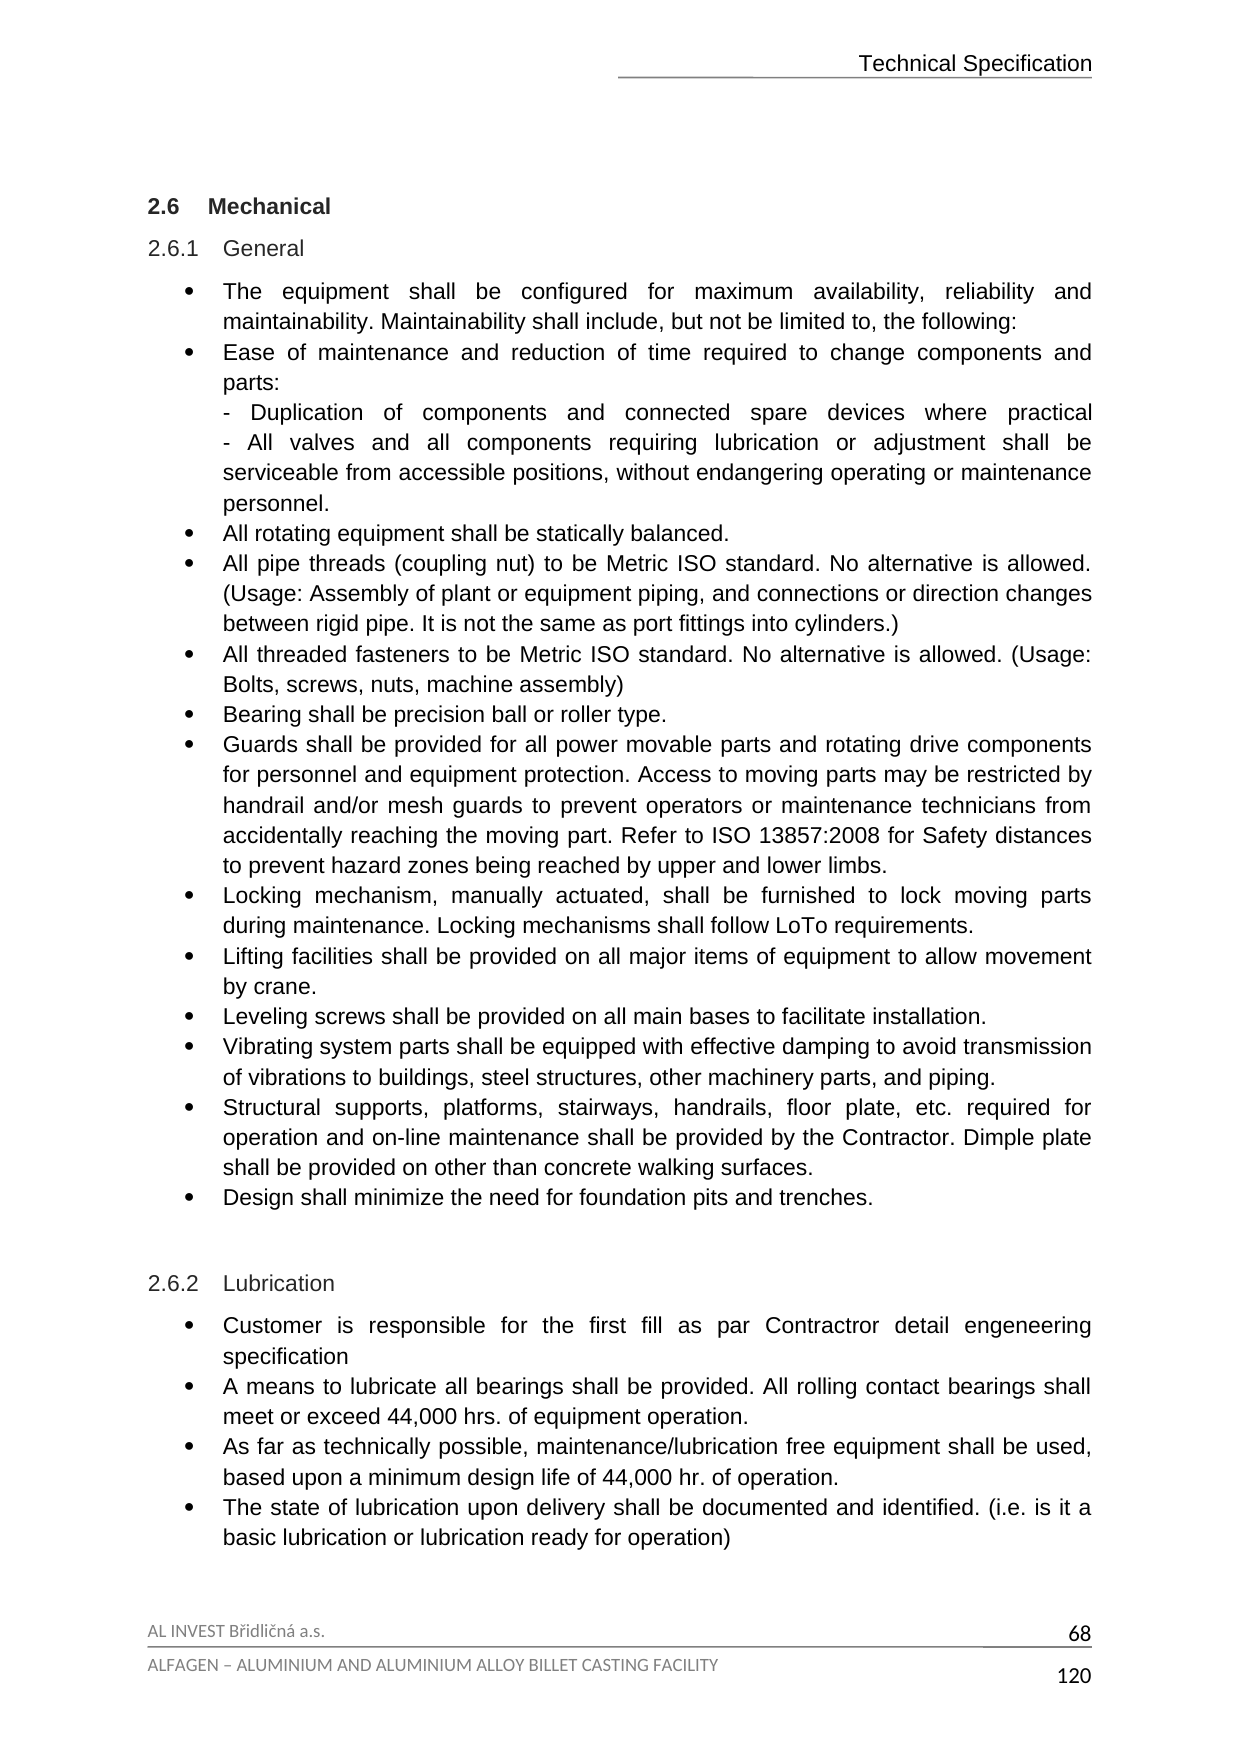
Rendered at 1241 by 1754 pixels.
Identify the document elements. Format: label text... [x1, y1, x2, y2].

list Vibrating system parts shall be equipped with effective damping to avoid transmission of vibrations to buildings, steel structures, other machinery parts, and piping. [185, 1033, 1092, 1090]
list Guards shall be provided for all power movable parts and rotating drive components for personnel and equipment protection. Access to moving parts may be restricted by handrail and/or mesh guards to prevent operators or maintenance technicians from accidentally reaching the moving part. Refer to ISO 13857:2008 for Safety distances to prevent hazard zones being reached by upper and lower limbs. [185, 731, 1092, 878]
list Bearing shall be precision ball or roller type. [185, 701, 1092, 727]
text Lubrication [148, 1270, 1092, 1296]
list All pipe threads (coupling nut) to be Metric ISO standard. No alternative is allowed. (Usage: Assembly of plant or equipment piping, and connections or direction changes between rigid pipe. It is not the same as port fittings into cylinders.) [185, 550, 1092, 637]
list Lifting facilities shall be provided on all major items of equipment to allow movement by crane. [185, 943, 1092, 999]
list Leveling screws shall be provided on all main bases to facilitate installation. [185, 1003, 1092, 1029]
list Customer is responsible for the first fill as par Contractror detail engeneering specification [185, 1312, 1092, 1369]
list A means to lubricate all bearings shall be provided. All rolling contact bearings shall meet or exceed 44,000 hrs. of equipment operation. [185, 1373, 1092, 1429]
text Mechanical [147, 193, 1092, 219]
list Structural supports, platforms, stairways, handrails, floor plate, etc. required for operation and on-line maintenance shall be provided by the Contractor. Dimple plate shall be provided on other than concrete walking surfaces. [185, 1094, 1092, 1180]
text General [148, 235, 1092, 262]
list All threaded fasteners to be Metric ISO standard. No alternative is allowed. (Usage: Bolts, screws, nuts, machine assembly) [185, 641, 1092, 697]
list As far as technically possible, maintenance/lubrication free equipment shall be used, based upon a minimum design life of 44,000 hr. of operation. [185, 1433, 1092, 1490]
list Locking mechanism, manually actuated, shall be furnished to lock moving parts during maintenance. Locking mechanisms shall follow LoTo requirements. [185, 882, 1092, 939]
list Ease of maintenance and reduction of time required to change components and parts: - Duplication of components and connected spare devices where practical - All valves and all components requiring lubrication or adjustment shall be serviceable from accessible positions, without endangering operating or maintenance personnel. [185, 338, 1092, 516]
list The equipment shall be configured for maximum availability, reliability and maintainability. Maintainability shall include, but not be limited to, the following: [185, 278, 1092, 334]
list The state of lubrication upon delivery shall be documented and identified. (i.e. is it a basic lubrication or lubrication ready for operation) [185, 1494, 1092, 1550]
list Design shall minimize the need for foundation pits and trenches. [185, 1184, 1092, 1211]
list All rotating equipment shall be statically balanced. [185, 520, 1092, 546]
